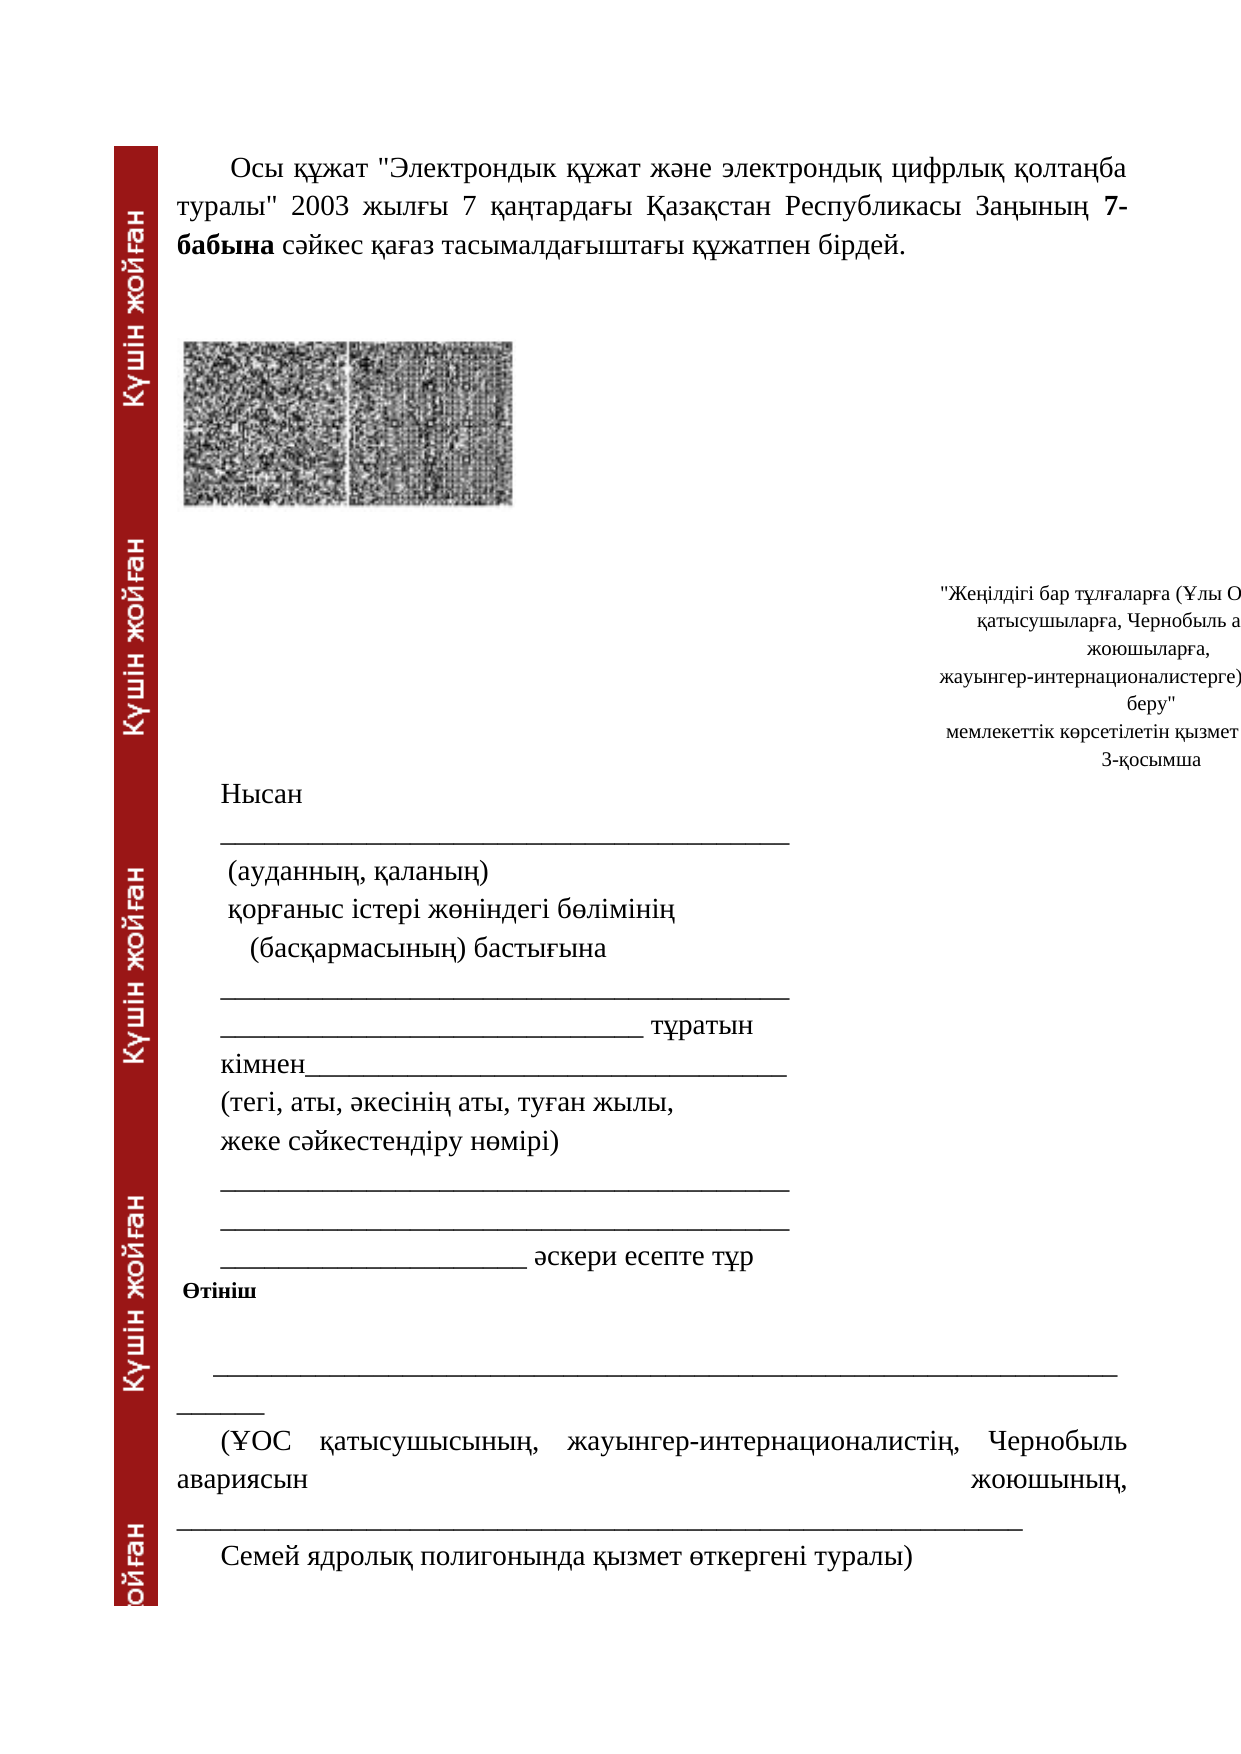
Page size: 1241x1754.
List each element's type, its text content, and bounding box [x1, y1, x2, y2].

text _______________________________________ [112, 814, 1128, 848]
text _____________________________ тұратын [112, 1007, 1128, 1041]
text Нысан [112, 776, 1128, 809]
picture [114, 809, 158, 814]
picture [114, 1118, 158, 1123]
picture [176, 338, 517, 512]
text (тегі, аты, әкесінің аты, туған жылы, [112, 1084, 1128, 1118]
text _______________________________________ [112, 969, 1128, 1002]
text Семей ядролық полигонында қызмет өткергені туралы) [112, 1538, 1128, 1572]
picture [114, 1303, 158, 1307]
picture [114, 1156, 158, 1161]
text ____________________________________________________________________ [112, 1307, 1128, 1418]
table_header "Жеңілдігі бар тұлғаларға (Ұлы Отан соғысына қатысушыларға, Чернобыль авариясын жоюшыларға, жауынгер-интернационалистерге) анықтамалар беру" мемлекеттік көрсетілетін қызмет стандартына 3-қосымша [912, 579, 1240, 776]
picture [114, 1041, 158, 1046]
picture [114, 261, 158, 579]
text _______________________________________ [112, 1200, 1128, 1233]
picture [114, 887, 158, 892]
text кімнен_________________________________ [112, 1046, 1128, 1079]
text (басқармасының) бастығына [112, 930, 1128, 964]
picture [114, 848, 158, 853]
text _____________________ әскери есепте тұр [112, 1238, 1128, 1272]
text Осы құжат "Электрондык құжат және электрондық цифрлық қолтаңба туралы" 2003 жылғы 7 қаңтардағы Қазақстан Республикасы Заңының 7-бабына сәйкес қағаз тасымалдағыштағы құжатпен бірдей. [112, 150, 1128, 261]
picture [114, 1418, 158, 1423]
text Өтініш [112, 1277, 1128, 1303]
picture [114, 1272, 158, 1277]
text _______________________________________ [112, 1161, 1128, 1195]
picture [114, 964, 158, 969]
table_header [101, 579, 912, 776]
picture [114, 925, 158, 930]
text (ауданның, қаланың) [112, 853, 1128, 887]
picture [114, 1533, 158, 1538]
picture [114, 1002, 158, 1007]
picture [114, 1195, 158, 1200]
text жеке сәйкестендіру нөмірі) [112, 1123, 1128, 1156]
picture [114, 1079, 158, 1084]
text (ҰОС қатысушысының, жауынгер-интернационалистің, Чернобыль авариясын жоюшының, __________________________________________________________ [112, 1423, 1128, 1533]
picture [114, 1233, 158, 1238]
picture [114, 146, 158, 150]
picture [114, 1572, 158, 1606]
text қорғаныс істері жөніндегі бөлімінің [112, 892, 1128, 925]
